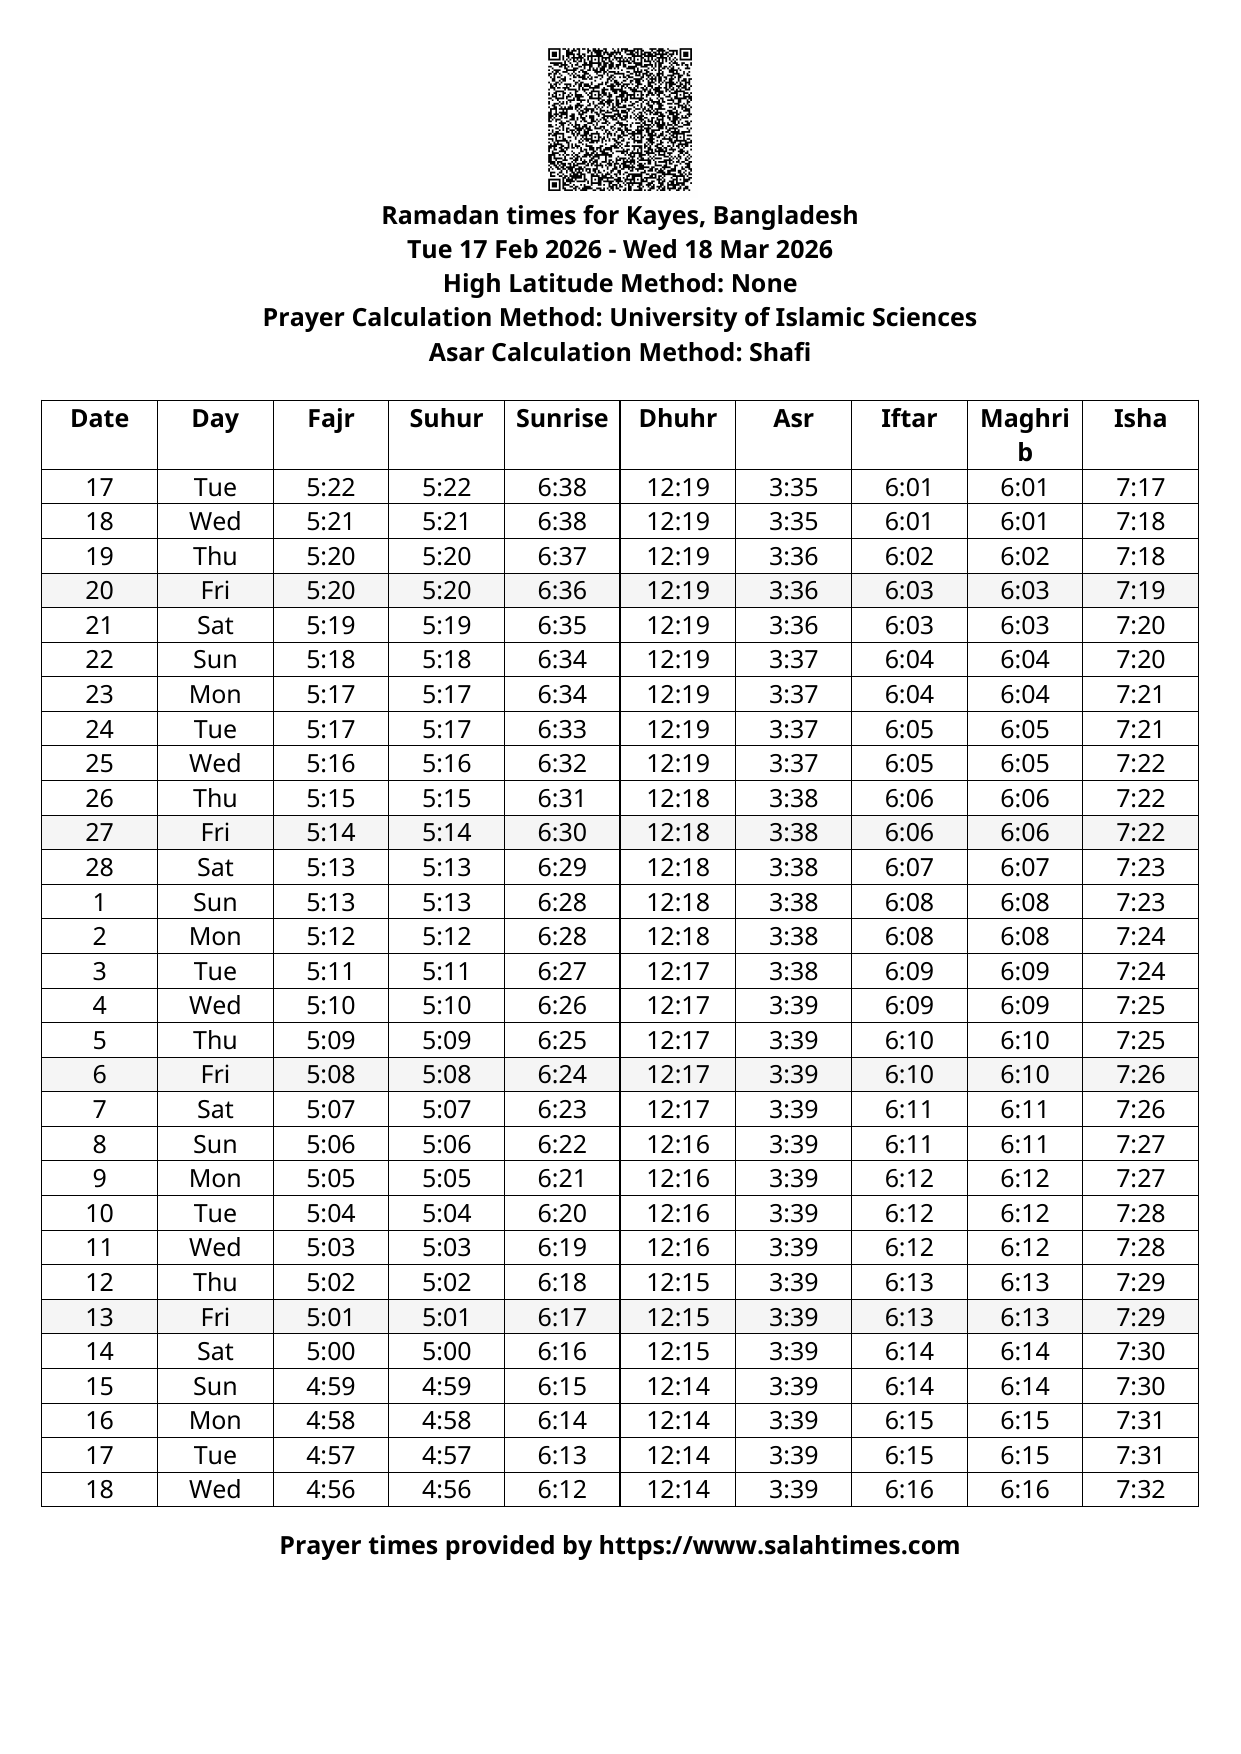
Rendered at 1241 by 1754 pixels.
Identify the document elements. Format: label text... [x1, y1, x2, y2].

text Prayer times provided by https://www.salahtimes.com [42, 1528, 1198, 1562]
table_cell Sun [158, 1127, 273, 1160]
table_cell Tue [158, 470, 273, 503]
table_cell 12:19 [621, 608, 735, 642]
table_cell 3:39 [736, 1058, 851, 1091]
table_cell 7:20 [1083, 643, 1198, 676]
table_cell 6:04 [852, 677, 967, 711]
table_cell 6:31 [505, 781, 619, 814]
table_cell 6:38 [505, 470, 619, 503]
table_cell 6:02 [968, 539, 1082, 572]
table_cell 7:24 [1083, 919, 1198, 953]
table_cell 3:38 [736, 781, 851, 814]
table_cell 6:08 [968, 919, 1082, 953]
table_cell 9 [42, 1161, 157, 1195]
table_cell Wed [158, 746, 273, 780]
table_cell 3:36 [736, 574, 851, 607]
table_cell 11 [42, 1231, 157, 1264]
table_cell 6:14 [505, 1404, 619, 1437]
table_cell 3:37 [736, 746, 851, 780]
table_cell 3:35 [736, 504, 851, 538]
table_cell 6:15 [968, 1438, 1082, 1472]
table_cell 6:16 [852, 1473, 967, 1506]
table_cell 12:18 [621, 919, 735, 953]
table_cell 12:18 [621, 850, 735, 884]
table_cell 17 [42, 470, 157, 503]
table_cell 5:02 [274, 1265, 388, 1299]
table_cell 6:21 [505, 1161, 619, 1195]
table_cell 3:39 [736, 1334, 851, 1368]
table_cell 3:36 [736, 608, 851, 642]
table_cell 6:01 [852, 504, 967, 538]
table_cell 5:02 [389, 1265, 504, 1299]
table_header Isha [1083, 401, 1198, 469]
table_cell 5:07 [274, 1092, 388, 1126]
table_cell 3:39 [736, 1161, 851, 1195]
table_cell 6:29 [505, 850, 619, 884]
table_cell 5:06 [389, 1127, 504, 1160]
table_header Maghrib [968, 401, 1082, 469]
table_cell 6:04 [968, 677, 1082, 711]
table_cell 7:26 [1083, 1092, 1198, 1126]
table_cell 12:16 [621, 1196, 735, 1229]
table_cell 3:39 [736, 1265, 851, 1299]
table_cell 7:23 [1083, 850, 1198, 884]
table_cell 6:08 [852, 885, 967, 918]
table_cell 5:14 [389, 816, 504, 849]
table_cell 12:16 [621, 1161, 735, 1195]
table_cell 6:12 [968, 1231, 1082, 1264]
table_cell 6:23 [505, 1092, 619, 1126]
table_cell 6:25 [505, 1023, 619, 1057]
table_cell Wed [158, 1473, 273, 1506]
table_cell 6:15 [852, 1404, 967, 1437]
table_cell 5:11 [389, 954, 504, 987]
table_cell 7:18 [1083, 504, 1198, 538]
table_cell 24 [42, 712, 157, 745]
table_cell 5:09 [274, 1023, 388, 1057]
table_cell 12:15 [621, 1265, 735, 1299]
table_cell 6:03 [852, 574, 967, 607]
table_cell 5:07 [389, 1092, 504, 1126]
table_cell 6:28 [505, 885, 619, 918]
table_cell 7:22 [1083, 816, 1198, 849]
table_cell 6:01 [968, 470, 1082, 503]
table_cell 7:23 [1083, 885, 1198, 918]
table_cell Fri [158, 574, 273, 607]
table_cell 6:08 [968, 885, 1082, 918]
table_cell 12:14 [621, 1404, 735, 1437]
table_cell 5:00 [389, 1334, 504, 1368]
table_cell 3:39 [736, 1092, 851, 1126]
table_header Suhur [389, 401, 504, 469]
table_cell 7:29 [1083, 1265, 1198, 1299]
table_cell 6:19 [505, 1231, 619, 1264]
table_cell 8 [42, 1127, 157, 1160]
table_cell 7:28 [1083, 1196, 1198, 1229]
table_cell 6:15 [852, 1438, 967, 1472]
table_cell Fri [158, 1300, 273, 1333]
table_cell 3:38 [736, 919, 851, 953]
table_cell 6:01 [852, 470, 967, 503]
table_cell Tue [158, 1438, 273, 1472]
table_cell 6:13 [968, 1265, 1082, 1299]
table_cell 6:07 [968, 850, 1082, 884]
table_cell 5:01 [274, 1300, 388, 1333]
picture [542, 41, 699, 198]
table_cell 6:06 [968, 781, 1082, 814]
table_cell 4:58 [274, 1404, 388, 1437]
table_cell 6:18 [505, 1265, 619, 1299]
table_cell 4 [42, 989, 157, 1022]
table_cell 6:08 [852, 919, 967, 953]
table_cell 5:18 [389, 643, 504, 676]
table_cell Wed [158, 504, 273, 538]
table_cell Tue [158, 1196, 273, 1229]
table_cell Sat [158, 1092, 273, 1126]
table_cell 3:39 [736, 1438, 851, 1472]
table_cell 6:10 [968, 1058, 1082, 1091]
table_cell 5:12 [389, 919, 504, 953]
table_cell 5:21 [389, 504, 504, 538]
table_cell 10 [42, 1196, 157, 1229]
table_cell 5:10 [274, 989, 388, 1022]
table_cell 6:14 [852, 1334, 967, 1368]
table_cell 4:58 [389, 1404, 504, 1437]
table_cell 7:25 [1083, 1023, 1198, 1057]
table_header Dhuhr [621, 401, 735, 469]
table_cell 7:27 [1083, 1161, 1198, 1195]
table_cell 6:12 [968, 1161, 1082, 1195]
table_cell Sun [158, 885, 273, 918]
table_cell 3:37 [736, 677, 851, 711]
table_cell 7:27 [1083, 1127, 1198, 1160]
table_cell 12:14 [621, 1438, 735, 1472]
table_cell Tue [158, 712, 273, 745]
table_cell Sun [158, 1369, 273, 1402]
table_cell 6:06 [968, 816, 1082, 849]
table_cell 6:04 [852, 643, 967, 676]
table_cell 6:09 [968, 954, 1082, 987]
table_cell 4:59 [274, 1369, 388, 1402]
table_cell 6 [42, 1058, 157, 1091]
table_cell 5:19 [274, 608, 388, 642]
table_cell 6:33 [505, 712, 619, 745]
table_cell 6:11 [968, 1092, 1082, 1126]
table_cell 3:39 [736, 989, 851, 1022]
table_cell 5:19 [389, 608, 504, 642]
table_cell 7:19 [1083, 574, 1198, 607]
table_cell 27 [42, 816, 157, 849]
table_cell 6:07 [852, 850, 967, 884]
table_cell 5:11 [274, 954, 388, 987]
table_cell Wed [158, 1231, 273, 1264]
table_cell 6:05 [852, 746, 967, 780]
table_cell 17 [42, 1438, 157, 1472]
table_cell Thu [158, 539, 273, 572]
table_cell 5:00 [274, 1334, 388, 1368]
table_cell 5:03 [389, 1231, 504, 1264]
table_cell Mon [158, 677, 273, 711]
table_cell 6:16 [505, 1334, 619, 1368]
table_cell 5:10 [389, 989, 504, 1022]
table_cell 26 [42, 781, 157, 814]
table_cell 25 [42, 746, 157, 780]
table_cell 6:14 [968, 1334, 1082, 1368]
table_cell 5:13 [389, 850, 504, 884]
table_cell 7:30 [1083, 1334, 1198, 1368]
table_cell 6:13 [852, 1265, 967, 1299]
table_cell 6:12 [968, 1196, 1082, 1229]
table_header Date [42, 401, 157, 469]
table_cell 6:34 [505, 677, 619, 711]
table_cell 23 [42, 677, 157, 711]
table_cell 7:26 [1083, 1058, 1198, 1091]
table_cell Fri [158, 816, 273, 849]
table_cell 4:59 [389, 1369, 504, 1402]
table_cell 12:15 [621, 1300, 735, 1333]
table_cell 5:04 [389, 1196, 504, 1229]
table_cell 6:10 [968, 1023, 1082, 1057]
table_cell 5:17 [274, 677, 388, 711]
table_cell 5:15 [389, 781, 504, 814]
table_cell 3:39 [736, 1473, 851, 1506]
table_cell 18 [42, 504, 157, 538]
table_cell 7:17 [1083, 470, 1198, 503]
table_cell 12:14 [621, 1473, 735, 1506]
table_cell 5:20 [389, 539, 504, 572]
table_cell 6:11 [852, 1092, 967, 1126]
text Tue 17 Feb 2026 - Wed 18 Mar 2026 [42, 232, 1198, 266]
table_cell 12:19 [621, 746, 735, 780]
table_cell 6:05 [852, 712, 967, 745]
table_cell Wed [158, 989, 273, 1022]
table_cell 12:19 [621, 539, 735, 572]
table_cell 6:03 [968, 608, 1082, 642]
text Ramadan times for Kayes, Bangladesh [42, 198, 1198, 232]
table_cell 6:11 [968, 1127, 1082, 1160]
table_cell 6:09 [852, 989, 967, 1022]
table_cell 12:15 [621, 1334, 735, 1368]
table_cell 3:39 [736, 1231, 851, 1264]
table_cell 7:31 [1083, 1438, 1198, 1472]
table_cell Tue [158, 954, 273, 987]
table_cell 6:36 [505, 574, 619, 607]
table_cell 6:20 [505, 1196, 619, 1229]
table_cell 5:21 [274, 504, 388, 538]
table_cell 7:28 [1083, 1231, 1198, 1264]
table_cell 4:56 [389, 1473, 504, 1506]
table_cell 7:22 [1083, 781, 1198, 814]
table_cell 5:04 [274, 1196, 388, 1229]
table_cell 12:19 [621, 677, 735, 711]
table_cell 5:13 [274, 850, 388, 884]
table_cell 6:01 [968, 504, 1082, 538]
table_cell 6:04 [968, 643, 1082, 676]
table_cell 7:31 [1083, 1404, 1198, 1437]
table_cell 3:35 [736, 470, 851, 503]
table_cell 6:02 [852, 539, 967, 572]
table_cell 5:17 [389, 677, 504, 711]
table_cell 12:17 [621, 1023, 735, 1057]
table_cell Thu [158, 1265, 273, 1299]
table_cell 6:13 [505, 1438, 619, 1472]
table_cell 7:22 [1083, 746, 1198, 780]
table_cell 20 [42, 574, 157, 607]
table_cell 12:16 [621, 1231, 735, 1264]
table_cell 6:35 [505, 608, 619, 642]
table_cell 6:24 [505, 1058, 619, 1091]
table_cell 5:12 [274, 919, 388, 953]
table_cell 5:16 [389, 746, 504, 780]
table_cell 4:57 [274, 1438, 388, 1472]
table_cell 18 [42, 1473, 157, 1506]
table_cell 12:19 [621, 504, 735, 538]
table_cell 6:09 [968, 989, 1082, 1022]
table_cell Sat [158, 850, 273, 884]
table_cell 6:03 [968, 574, 1082, 607]
table_cell 22 [42, 643, 157, 676]
table_cell 3:39 [736, 1369, 851, 1402]
table_cell 6:26 [505, 989, 619, 1022]
table_cell 5:15 [274, 781, 388, 814]
table_cell 5:16 [274, 746, 388, 780]
table_cell 21 [42, 608, 157, 642]
table_cell 7:32 [1083, 1473, 1198, 1506]
table_cell 6:05 [968, 746, 1082, 780]
table_cell 12:19 [621, 574, 735, 607]
table_cell 3 [42, 954, 157, 987]
table_cell 5:06 [274, 1127, 388, 1160]
table_header Asr [736, 401, 851, 469]
table_cell Sat [158, 608, 273, 642]
table_cell 5:09 [389, 1023, 504, 1057]
table_cell Sun [158, 643, 273, 676]
table_cell 12:19 [621, 712, 735, 745]
table_cell 3:39 [736, 1300, 851, 1333]
table_cell 12:18 [621, 885, 735, 918]
table_cell 5:03 [274, 1231, 388, 1264]
table_cell 3:39 [736, 1127, 851, 1160]
table_cell 3:37 [736, 643, 851, 676]
table_cell 6:30 [505, 816, 619, 849]
table_cell 12:16 [621, 1127, 735, 1160]
table_cell 5:22 [274, 470, 388, 503]
table_cell 12:19 [621, 643, 735, 676]
table_cell 6:14 [852, 1369, 967, 1402]
table_cell 6:06 [852, 781, 967, 814]
table_cell 6:38 [505, 504, 619, 538]
table_cell Thu [158, 1023, 273, 1057]
table_cell 6:15 [968, 1404, 1082, 1437]
table_cell 6:10 [852, 1023, 967, 1057]
table_cell 6:22 [505, 1127, 619, 1160]
table_cell Fri [158, 1058, 273, 1091]
table_cell 5:08 [274, 1058, 388, 1091]
table_cell 5:08 [389, 1058, 504, 1091]
table_cell 3:36 [736, 539, 851, 572]
table_cell 6:34 [505, 643, 619, 676]
table_cell 6:10 [852, 1058, 967, 1091]
table_cell Mon [158, 1404, 273, 1437]
table_cell 5:13 [274, 885, 388, 918]
table_cell 5:20 [389, 574, 504, 607]
table_cell 6:11 [852, 1127, 967, 1160]
table_cell 7:30 [1083, 1369, 1198, 1402]
table_cell 6:27 [505, 954, 619, 987]
table_cell 2 [42, 919, 157, 953]
table_cell 4:57 [389, 1438, 504, 1472]
table_cell 4:56 [274, 1473, 388, 1506]
table_header Day [158, 401, 273, 469]
table_cell 7:20 [1083, 608, 1198, 642]
text Prayer Calculation Method: University of Islamic Sciences [42, 300, 1198, 334]
table_cell Sat [158, 1334, 273, 1368]
table_cell 16 [42, 1404, 157, 1437]
table_cell 5:13 [389, 885, 504, 918]
table_cell 6:13 [852, 1300, 967, 1333]
table_cell 6:06 [852, 816, 967, 849]
table_cell 5:20 [274, 539, 388, 572]
table_cell Mon [158, 919, 273, 953]
table_cell 12:17 [621, 1058, 735, 1091]
table_cell 6:13 [968, 1300, 1082, 1333]
table_cell 3:37 [736, 712, 851, 745]
table_cell 13 [42, 1300, 157, 1333]
table_cell 6:14 [968, 1369, 1082, 1402]
table_cell 28 [42, 850, 157, 884]
table_cell 5:17 [274, 712, 388, 745]
table_cell 7:24 [1083, 954, 1198, 987]
table_cell 6:37 [505, 539, 619, 572]
table_cell 6:12 [505, 1473, 619, 1506]
table_cell 12:18 [621, 816, 735, 849]
table_cell 1 [42, 885, 157, 918]
table_cell 7 [42, 1092, 157, 1126]
table_cell Thu [158, 781, 273, 814]
table_cell 5:18 [274, 643, 388, 676]
table_cell 3:38 [736, 850, 851, 884]
table_cell 3:38 [736, 885, 851, 918]
table_cell 19 [42, 539, 157, 572]
table_cell 3:39 [736, 1023, 851, 1057]
table_cell 12:19 [621, 470, 735, 503]
table_cell 5 [42, 1023, 157, 1057]
table_cell 7:21 [1083, 712, 1198, 745]
table_cell 3:38 [736, 954, 851, 987]
table_cell 6:15 [505, 1369, 619, 1402]
table_cell 15 [42, 1369, 157, 1402]
table_cell 7:21 [1083, 677, 1198, 711]
table_header Iftar [852, 401, 967, 469]
table_cell 12:18 [621, 781, 735, 814]
table_cell 12:17 [621, 989, 735, 1022]
table_cell 7:18 [1083, 539, 1198, 572]
table_cell 5:20 [274, 574, 388, 607]
text High Latitude Method: None [42, 266, 1198, 300]
table_header Sunrise [505, 401, 619, 469]
table_cell 5:17 [389, 712, 504, 745]
table_cell 12:17 [621, 1092, 735, 1126]
table_cell 5:01 [389, 1300, 504, 1333]
table_cell 3:39 [736, 1196, 851, 1229]
table_cell 6:05 [968, 712, 1082, 745]
table_cell 6:17 [505, 1300, 619, 1333]
table_cell 6:32 [505, 746, 619, 780]
table_cell 7:29 [1083, 1300, 1198, 1333]
table_cell 6:28 [505, 919, 619, 953]
table_cell 12:17 [621, 954, 735, 987]
table_cell 6:12 [852, 1161, 967, 1195]
table_cell 6:12 [852, 1231, 967, 1264]
table_cell 3:38 [736, 816, 851, 849]
table_cell 3:39 [736, 1404, 851, 1437]
text Asar Calculation Method: Shafi [42, 334, 1198, 368]
table_cell 7:25 [1083, 989, 1198, 1022]
table_cell 5:05 [389, 1161, 504, 1195]
table_cell 12:14 [621, 1369, 735, 1402]
table_cell 6:16 [968, 1473, 1082, 1506]
table_cell Mon [158, 1161, 273, 1195]
table_cell 14 [42, 1334, 157, 1368]
table_cell 5:05 [274, 1161, 388, 1195]
table_cell 6:09 [852, 954, 967, 987]
table_cell 5:22 [389, 470, 504, 503]
table_cell 6:12 [852, 1196, 967, 1229]
table_cell 6:03 [852, 608, 967, 642]
table_header Fajr [274, 401, 388, 469]
table_cell 5:14 [274, 816, 388, 849]
table_cell 12 [42, 1265, 157, 1299]
